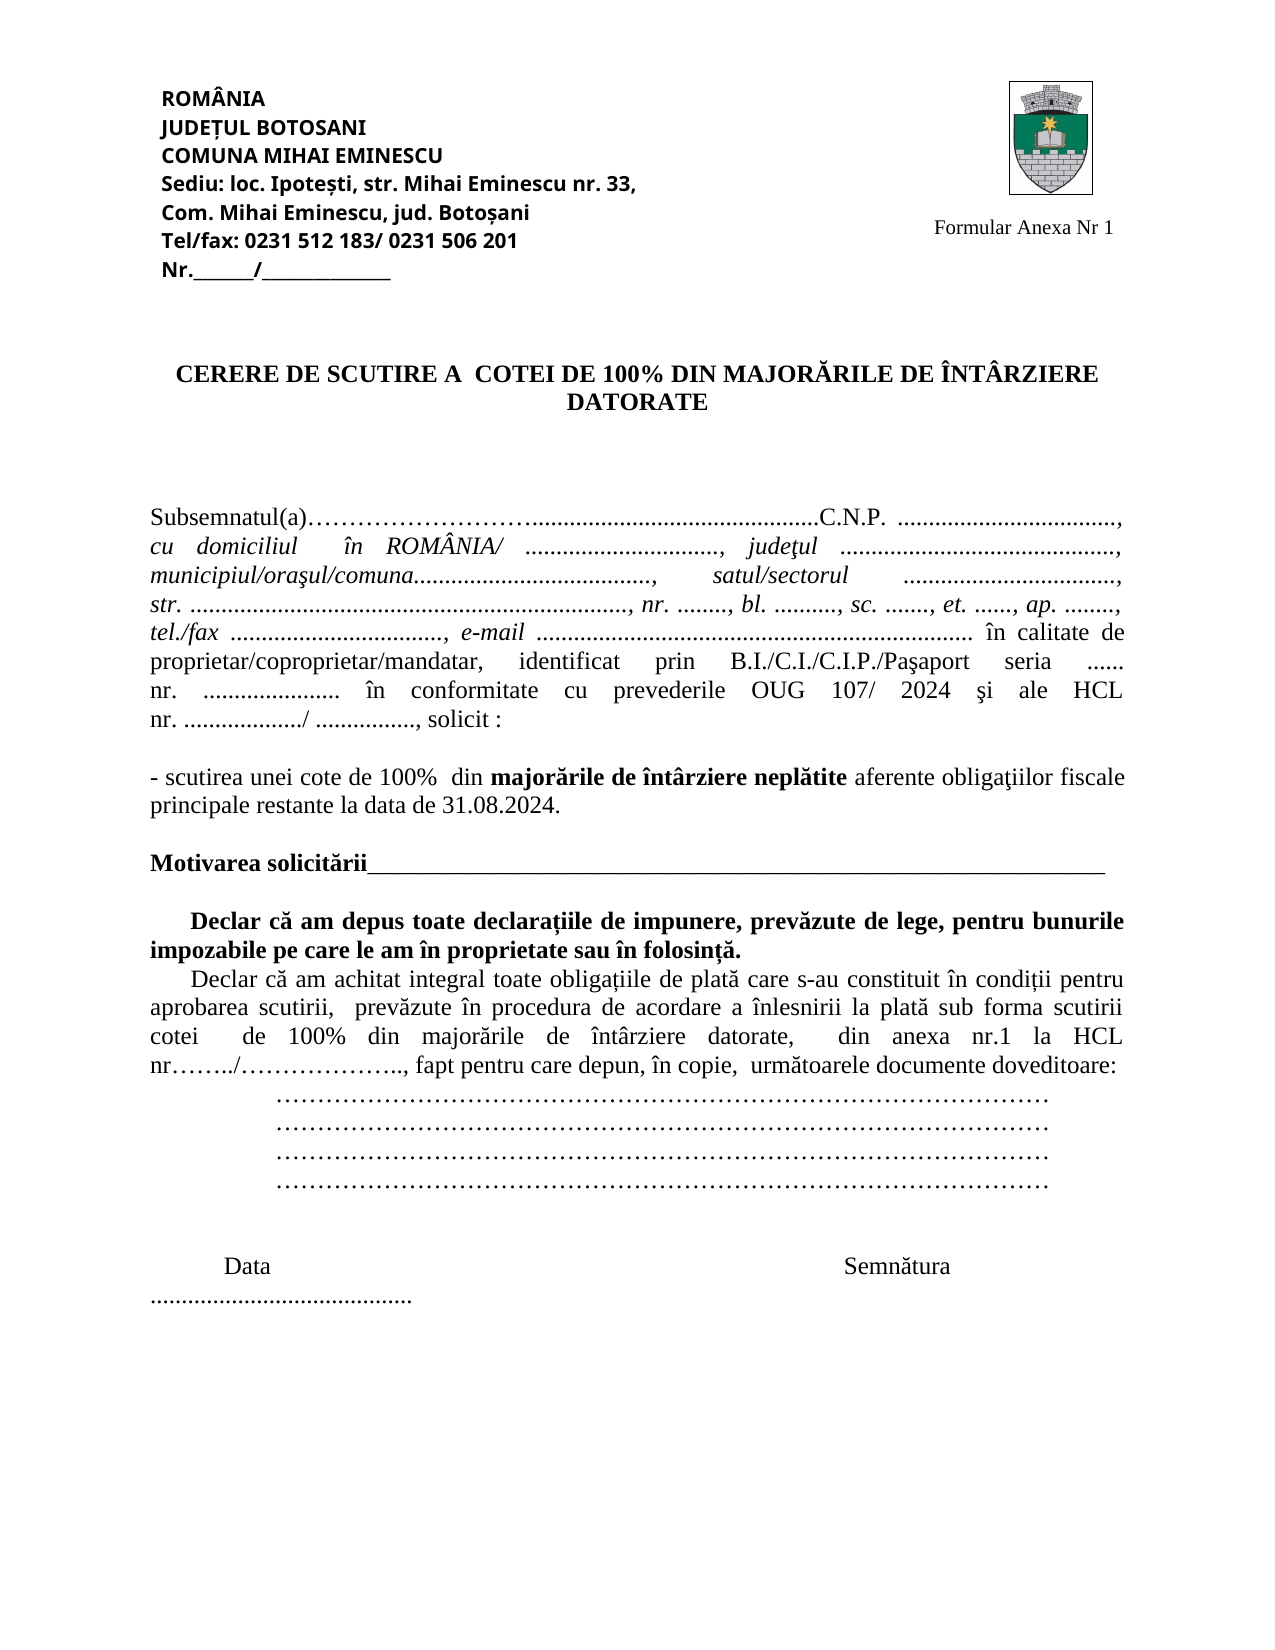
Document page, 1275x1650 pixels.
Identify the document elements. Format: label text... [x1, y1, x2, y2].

text Subsemnatul(a)………………………..............................................C.N.P. ..................................., cu domiciliul în ROMÂNIA/ ..............................., judeţul ............................................, municipiul/oraşul/comuna......................................, satul/sectorul .................................., str. ......................................................................, nr. ........, bl. .........., sc. ......., et. ......, ap. ........, tel./fax .................................., e-mail ...................................................................... în calitate de proprietar/coproprietar/mandatar, identificat prin B.I./C.I./C.I.P./Paşaport seria ...... nr. ...................... în conformitate cu prevederile OUG 107/ 2024 şi ale HCL nr. .................../ ................, solicit : [150, 502, 1125, 732]
text Data Semnătura [150, 1251, 1125, 1280]
text .......................................... [150, 1280, 1125, 1309]
table_header ROMÂNIA JUDEŢUL BOTOSANI COMUNA MIHAI EMINESCU Sediu: loc. Ipoteşti, str. Mihai Eminescu nr. 33, Com. Mihai Eminescu, jud. Botoşani Tel/fax: 0231 512 183/ 0231 506 201 Nr._______/_______________ [150, 38, 870, 330]
table_header Formular Anexa Nr 1 [870, 38, 1125, 330]
text ………………………………………………………………………………… [150, 1107, 1125, 1136]
text ………………………………………………………………………………… [150, 1079, 1125, 1107]
text CERERE DE SCUTIRE A COTEI DE 100% DIN MAJORĂRILE DE ÎNTÂRZIERE DATORATE [150, 359, 1125, 416]
text - scutirea unei cote de 100% din majorările de întârziere neplătite aferente obligaţiilor fiscale principale restante la data de 31.08.2024. [150, 762, 1125, 819]
text ………………………………………………………………………………… [150, 1136, 1125, 1165]
picture [1010, 82, 1092, 194]
text ………………………………………………………………………………… [150, 1165, 1125, 1194]
text Declar că am achitat integral toate obligațiile de plată care s-au constituit în condiții pentru aprobarea scutirii, prevăzute în procedura de acordare a înlesnirii la plată sub forma scutirii cotei de 100% din majorările de întârziere datorate, din anexa nr.1 la HCL nr……../……………….., fapt pentru care depun, în copie, următoarele documente doveditoare: [150, 964, 1125, 1079]
text Motivarea solicitării___________________________________________________________ [150, 848, 1125, 877]
text Declar că am depus toate declarațiile de impunere, prevăzute de lege, pentru bunurile impozabile pe care le am în proprietate sau în folosință. [150, 906, 1125, 964]
